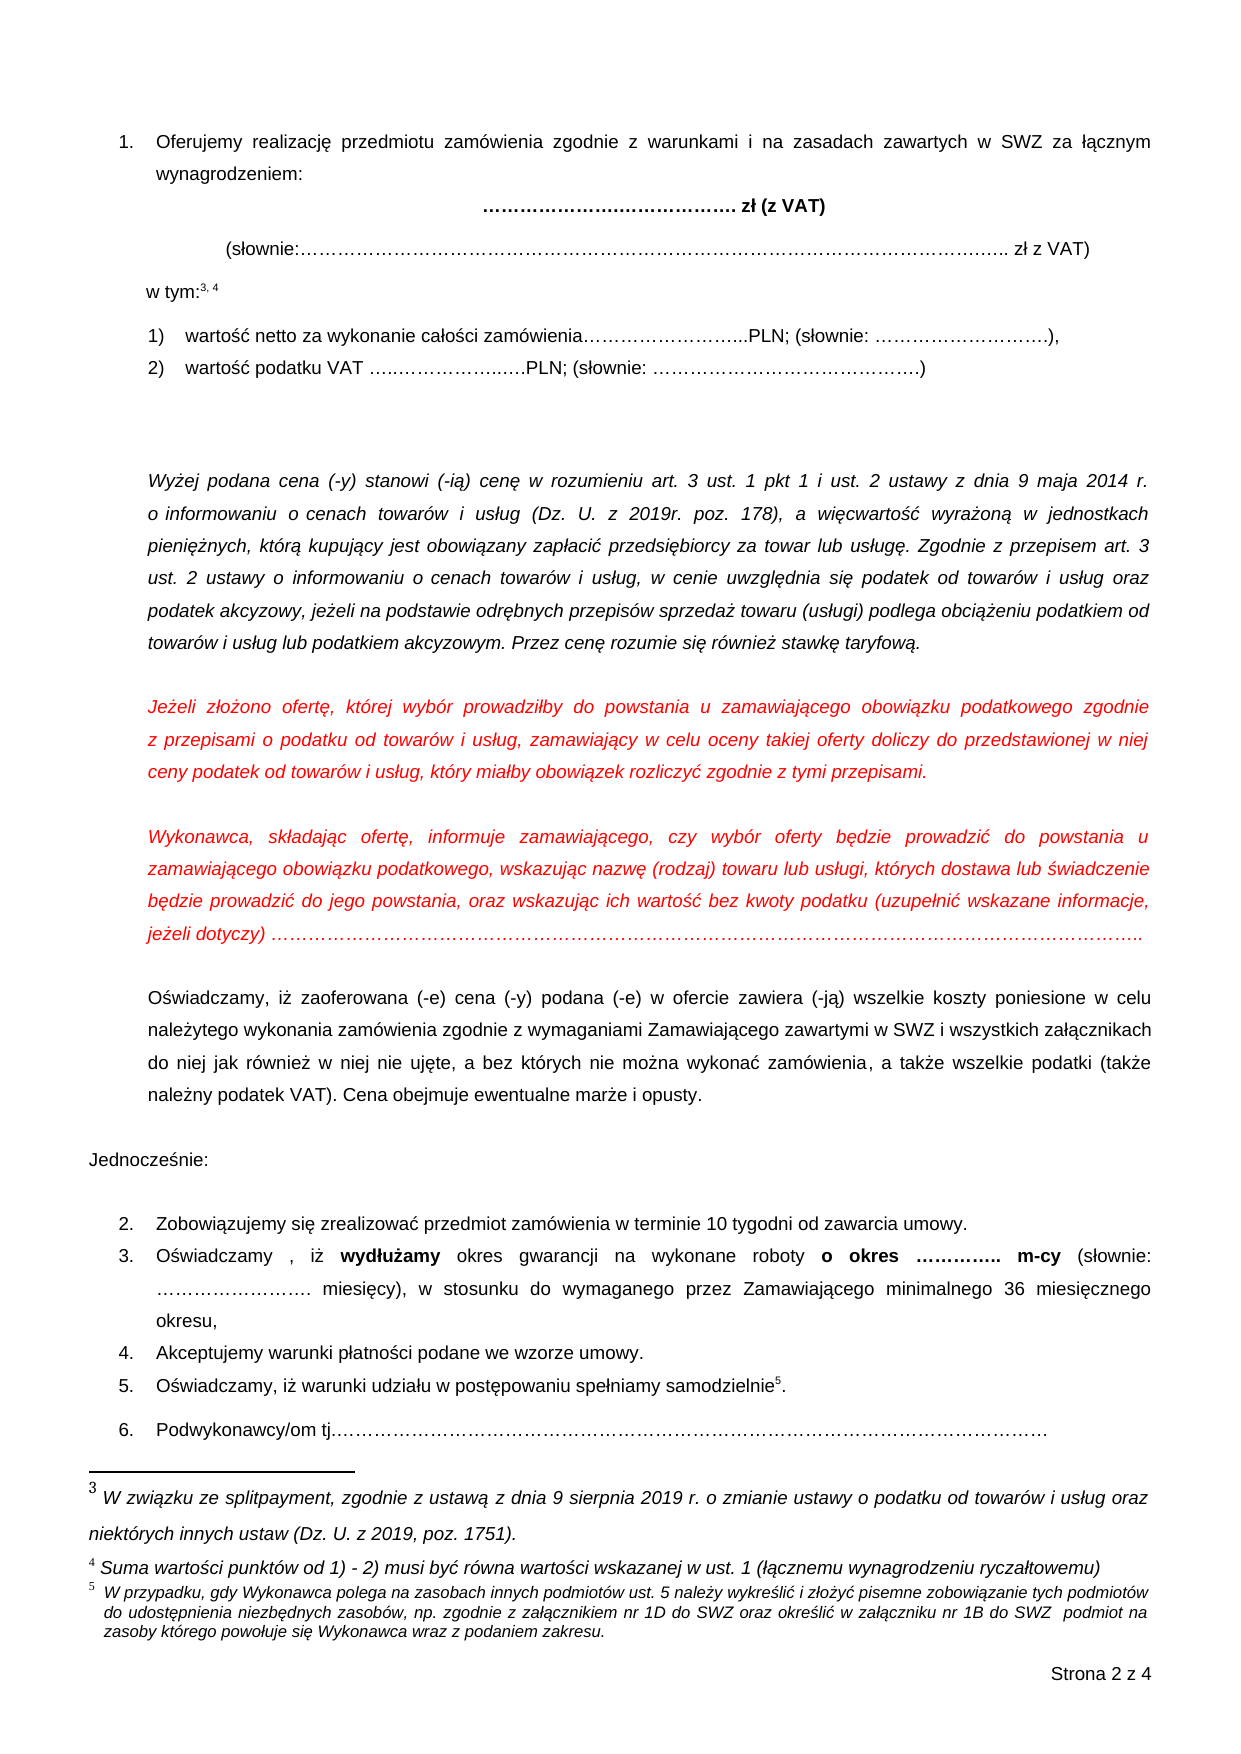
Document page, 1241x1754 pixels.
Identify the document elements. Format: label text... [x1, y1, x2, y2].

list ………………….………………. zł (z VAT) [156, 195, 1152, 217]
list Oświadczamy , iż wydłużamy okres gwarancji na wykonane roboty o okres ………….. m-cy (słownie: ……………………. miesięcy), w stosunku do wymaganego przez Zamawiającego minimalnego 36 miesięcznego okresu, [118, 1245, 1152, 1331]
list w tym:, [89, 281, 1152, 303]
list Zobowiązujemy się zrealizować przedmiot zamówienia w terminie 10 tygodni od zawarcia umowy. [118, 1213, 1152, 1234]
text Jednocześnie: [89, 1148, 1152, 1170]
list Oświadczamy, iż warunki udziału w postępowaniu spełniamy samodzielnie. [118, 1374, 1152, 1396]
list wartość netto za wykonanie całości zamówienia……………………...PLN; (słownie: ……………………….), [148, 324, 1152, 346]
list Oferujemy realizację przedmiotu zamówienia zgodnie z warunkami i na zasadach zawartych w SWZ za łącznym wynagrodzeniem: [118, 131, 1152, 184]
list Akceptujemy warunki płatności podane we wzorze umowy. [118, 1342, 1152, 1364]
text Oświadczamy, iż zaoferowana (-e) cena (-y) podana (-e) w ofercie zawiera (-ją) wszelkie koszty poniesione w celu należytego wykonania zamówienia zgodnie z wymaganiami Zamawiającego zawartymi w SWZ i wszystkich załącznikach do niej jak również w niej nie ujęte, a bez których nie można wykonać zamówienia, a także wszelkie podatki (także należny podatek VAT). Cena obejmuje ewentualne marże i opusty. [148, 987, 1152, 1105]
list (słownie:……………………………………………………………………………………………….….. zł z VAT) [164, 238, 1152, 260]
list Wykonawca, składając ofertę, informuje zamawiającego, czy wybór oferty będzie prowadzić do powstania u zamawiającego obowiązku podatkowego, wskazując nazwę (rodzaj) towaru lub usługi, których dostawa lub świadczenie będzie prowadzić do jego powstania, oraz wskazując ich wartość bez kwoty podatku (uzupełnić wskazane informacje, jeżeli dotyczy) ………………………………………………………………………………………………………………………….. [148, 826, 1152, 944]
list Wyżej podana cena (-y) stanowi (-ią) cenę w rozumieniu art. 3 ust. 1 pkt 1 i ust. 2 ustawy z dnia 9 maja 2014 r. o informowaniu o cenach towarów i usług (Dz. U. z 2019r. poz. 178), a więcwartość wyrażoną w jednostkach pieniężnych, którą kupujący jest obowiązany zapłacić przedsiębiorcy za towar lub usługę. Zgodnie z przepisem art. 3 ust. 2 ustawy o informowaniu o cenach towarów i usług, w cenie uwzględnia się podatek od towarów i usług oraz podatek akcyzowy, jeżeli na podstawie odrębnych przepisów sprzedaż towaru (usługi) podlega obciążeniu podatkiem od towarów i usług lub podatkiem akcyzowym. Przez cenę rozumie się również stawkę taryfową. [148, 470, 1152, 653]
list Jeżeli złożono ofertę, której wybór prowadziłby do powstania u zamawiającego obowiązku podatkowego zgodnie z przepisami o podatku od towarów i usług, zamawiający w celu oceny takiej oferty doliczy do przedstawionej w niej ceny podatek od towarów i usług, który miałby obowiązek rozliczyć zgodnie z tymi przepisami. [148, 696, 1152, 782]
list Podwykonawcy/om tj.…………………………………………………………………………………………………… [118, 1419, 1152, 1441]
list wartość podatku VAT …..……………..….PLN; (słownie: …………………………………….) [148, 357, 1152, 378]
